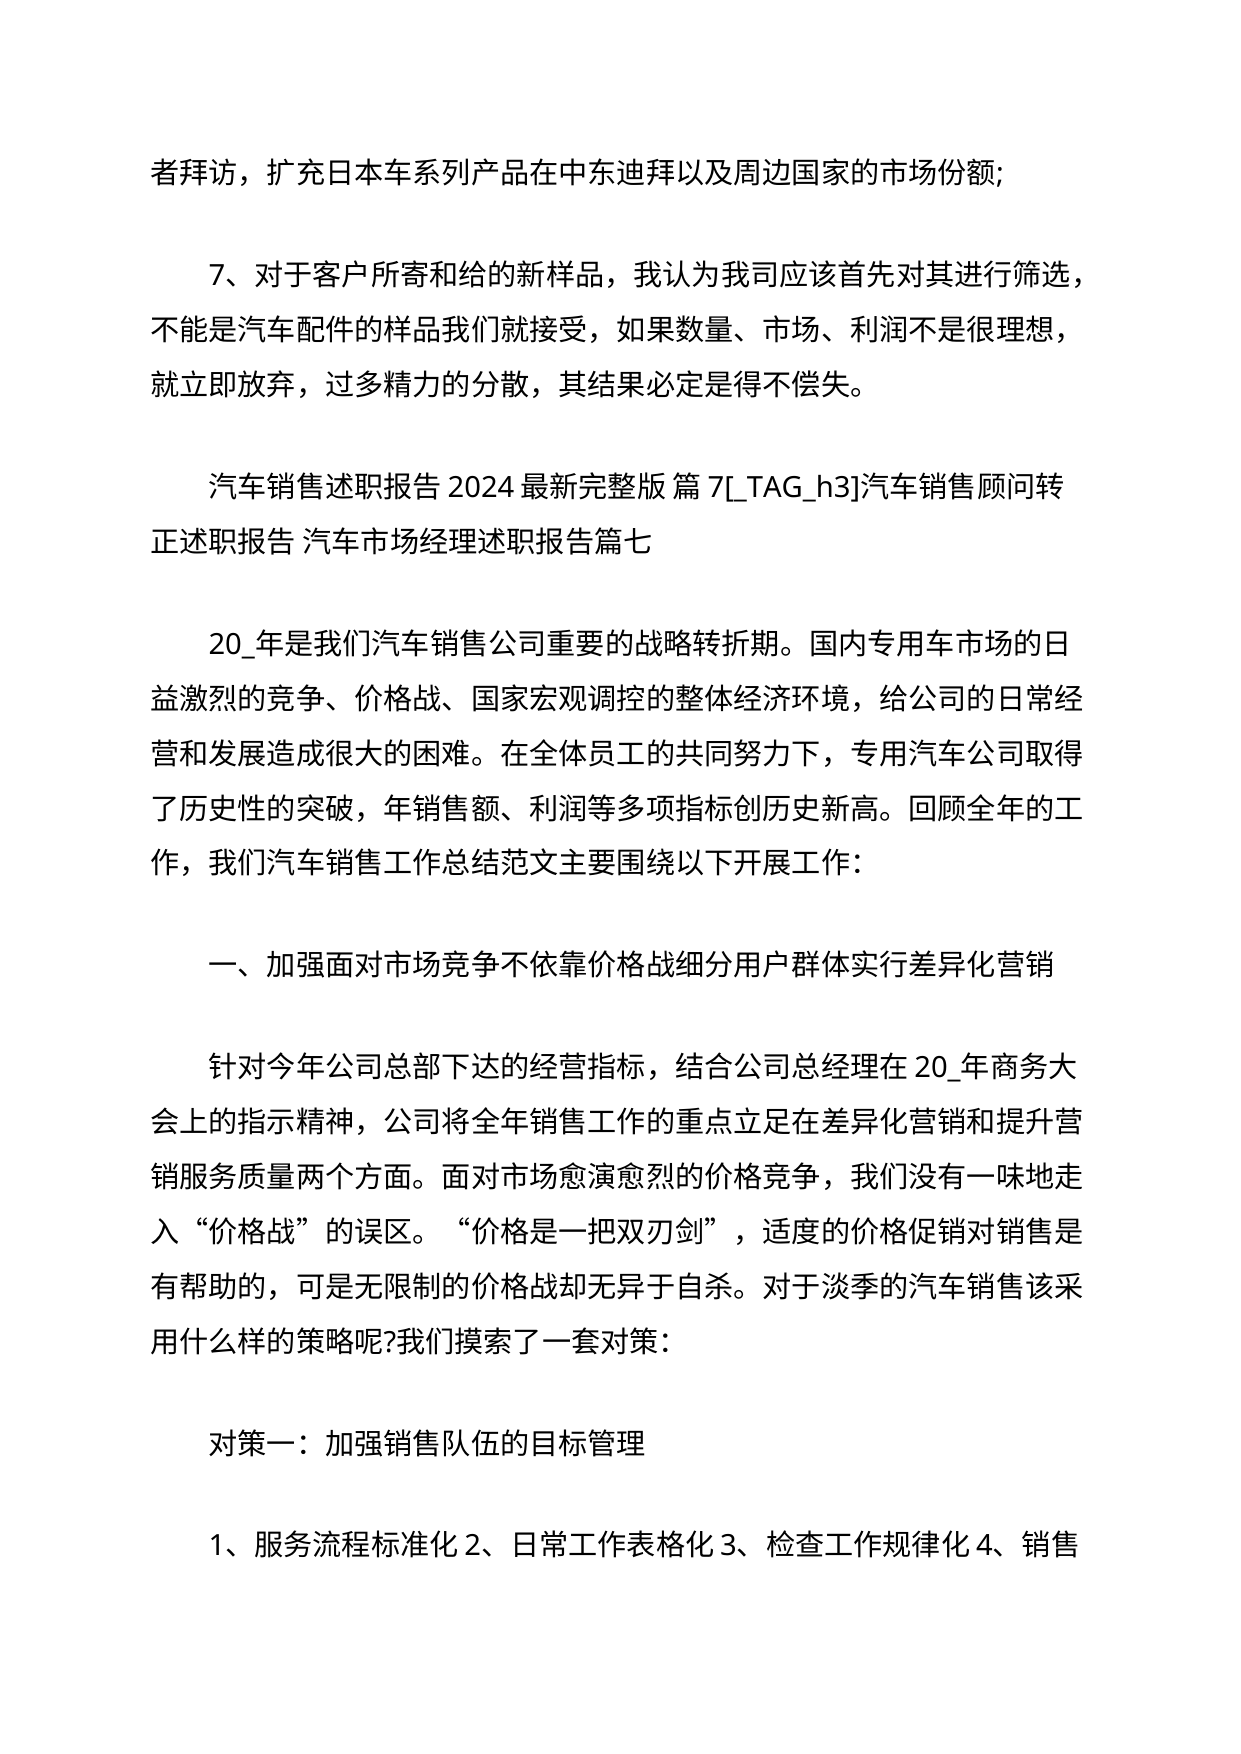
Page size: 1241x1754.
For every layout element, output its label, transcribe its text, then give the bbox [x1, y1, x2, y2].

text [150, 150, 1090, 192]
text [150, 1522, 1090, 1564]
text 汽车销售述职报告2024最新完整版 篇7[_TAG_h3]汽车销售顾问转正述职报告 汽车市场经理述职报告篇七 [150, 464, 1090, 561]
text 7、对于客户所寄和给的新样品，我认为我司应该首先对其进行筛选，不能是汽车配件的样品我们就接受，如果数量、市场、利润不是很理想，就立即放弃，过多精力的分散，其结果必定是得不偿失。 [150, 252, 1090, 404]
text 20_年是我们汽车销售公司重要的战略转折期。国内专用车市场的日益激烈的竞争、价格战、国家宏观调控的整体经济环境，给公司的日常经营和发展造成很大的困难。在全体员工的共同努力下，专用汽车公司取得了历史性的突破，年销售额、利润等多项指标创历史新高。回顾全年的工作，我们汽车销售工作总结范文主要围绕以下开展工作： [150, 620, 1090, 882]
text 对策一：加强销售队伍的目标管理 [150, 1420, 1090, 1462]
text 一、加强面对市场竞争不依靠价格战细分用户群体实行差异化营销 [150, 942, 1090, 984]
text 针对今年公司总部下达的经营指标，结合公司总经理在20_年商务大会上的指示精神，公司将全年销售工作的重点立足在差异化营销和提升营销服务质量两个方面。面对市场愈演愈烈的价格竞争，我们没有一味地走入“价格战”的误区。“价格是一把双刃剑”，适度的价格促销对销售是有帮助的，可是无限制的价格战却无异于自杀。对于淡季的汽车销售该采用什么样的策略呢?我们摸索了一套对策： [150, 1044, 1090, 1361]
